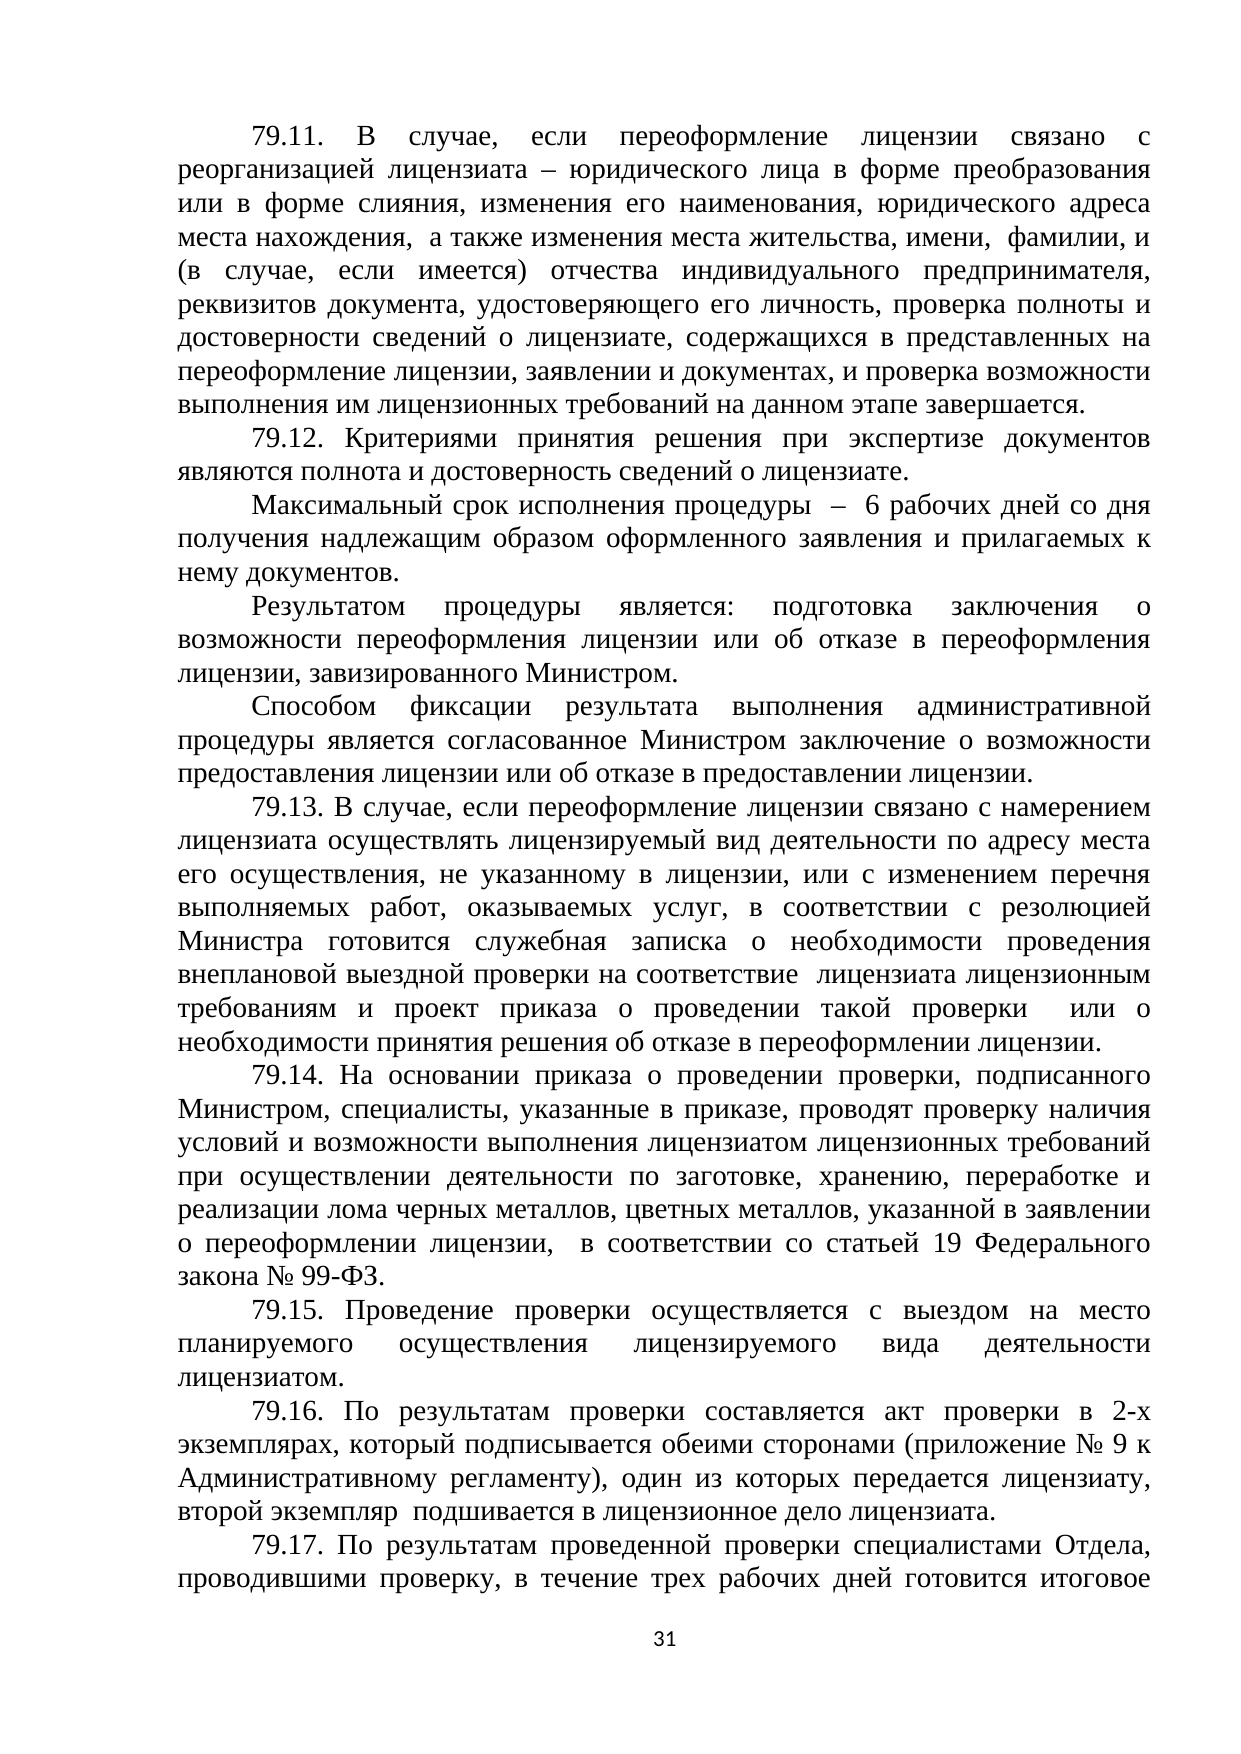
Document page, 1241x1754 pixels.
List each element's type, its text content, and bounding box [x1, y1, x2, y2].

text 79.13. В случае, если переоформление лицензии связано с намерением лицензиата осуществлять лицензируемый вид деятельности по адресу места его осуществления, не указанному в лицензии, или с изменением перечня выполняемых работ, оказываемых услуг, в соответствии с резолюцией Министра готовится служебная записка о необходимости проведения внеплановой выездной проверки на соответствие лицензиата лицензионным требованиям и проект приказа о проведении такой проверки или о необходимости принятия решения об отказе в переоформлении лицензии. [177, 789, 1152, 1057]
text Максимальный срок исполнения процедуры – 6 рабочих дней со дня получения надлежащим образом оформленного заявления и прилагаемых к нему документов. [177, 487, 1152, 588]
text 79.11. В случае, если переоформление лицензии связано с реорганизацией лицензиата – юридического лица в форме преобразования или в форме слияния, изменения его наименования, юридического адреса места нахождения, а также изменения места жительства, имени, фамилии, и (в случае, если имеется) отчества индивидуального предпринимателя, реквизитов документа, удостоверяющего его личность, проверка полноты и достоверности сведений о лицензиате, содержащихся в представленных на переоформление лицензии, заявлении и документах, и проверка возможности выполнения им лицензионных требований на данном этапе завершается. [177, 118, 1152, 420]
text 79.12. Критериями принятия решения при экспертизе документов являются полнота и достоверность сведений о лицензиате. [177, 420, 1152, 487]
text 79.16. По результатам проверки составляется акт проверки в 2-х экземплярах, который подписывается обеими сторонами (приложение № 9 к Административному регламенту), один из которых передается лицензиату, второй экземпляр подшивается в лицензионное дело лицензиата. [177, 1393, 1152, 1527]
text Результатом процедуры является: подготовка заключения о возможности переоформления лицензии или об отказе в переоформления лицензии, завизированного Министром. [177, 588, 1152, 688]
text 79.14. На основании приказа о проведении проверки, подписанного Министром, специалисты, указанные в приказе, проводят проверку наличия условий и возможности выполнения лицензиатом лицензионных требований при осуществлении деятельности по заготовке, хранению, переработке и реализации лома черных металлов, цветных металлов, указанной в заявлении о переоформлении лицензии, в соответствии со статьей 19 Федерального закона № 99-ФЗ. [177, 1057, 1152, 1292]
text 79.15. Проведение проверки осуществляется с выездом на место планируемого осуществления лицензируемого вида деятельности лицензиатом. [177, 1292, 1152, 1393]
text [177, 1527, 1152, 1594]
text Способом фиксации результата выполнения административной процедуры является согласованное Министром заключение о возможности предоставления лицензии или об отказе в предоставлении лицензии. [177, 688, 1152, 789]
